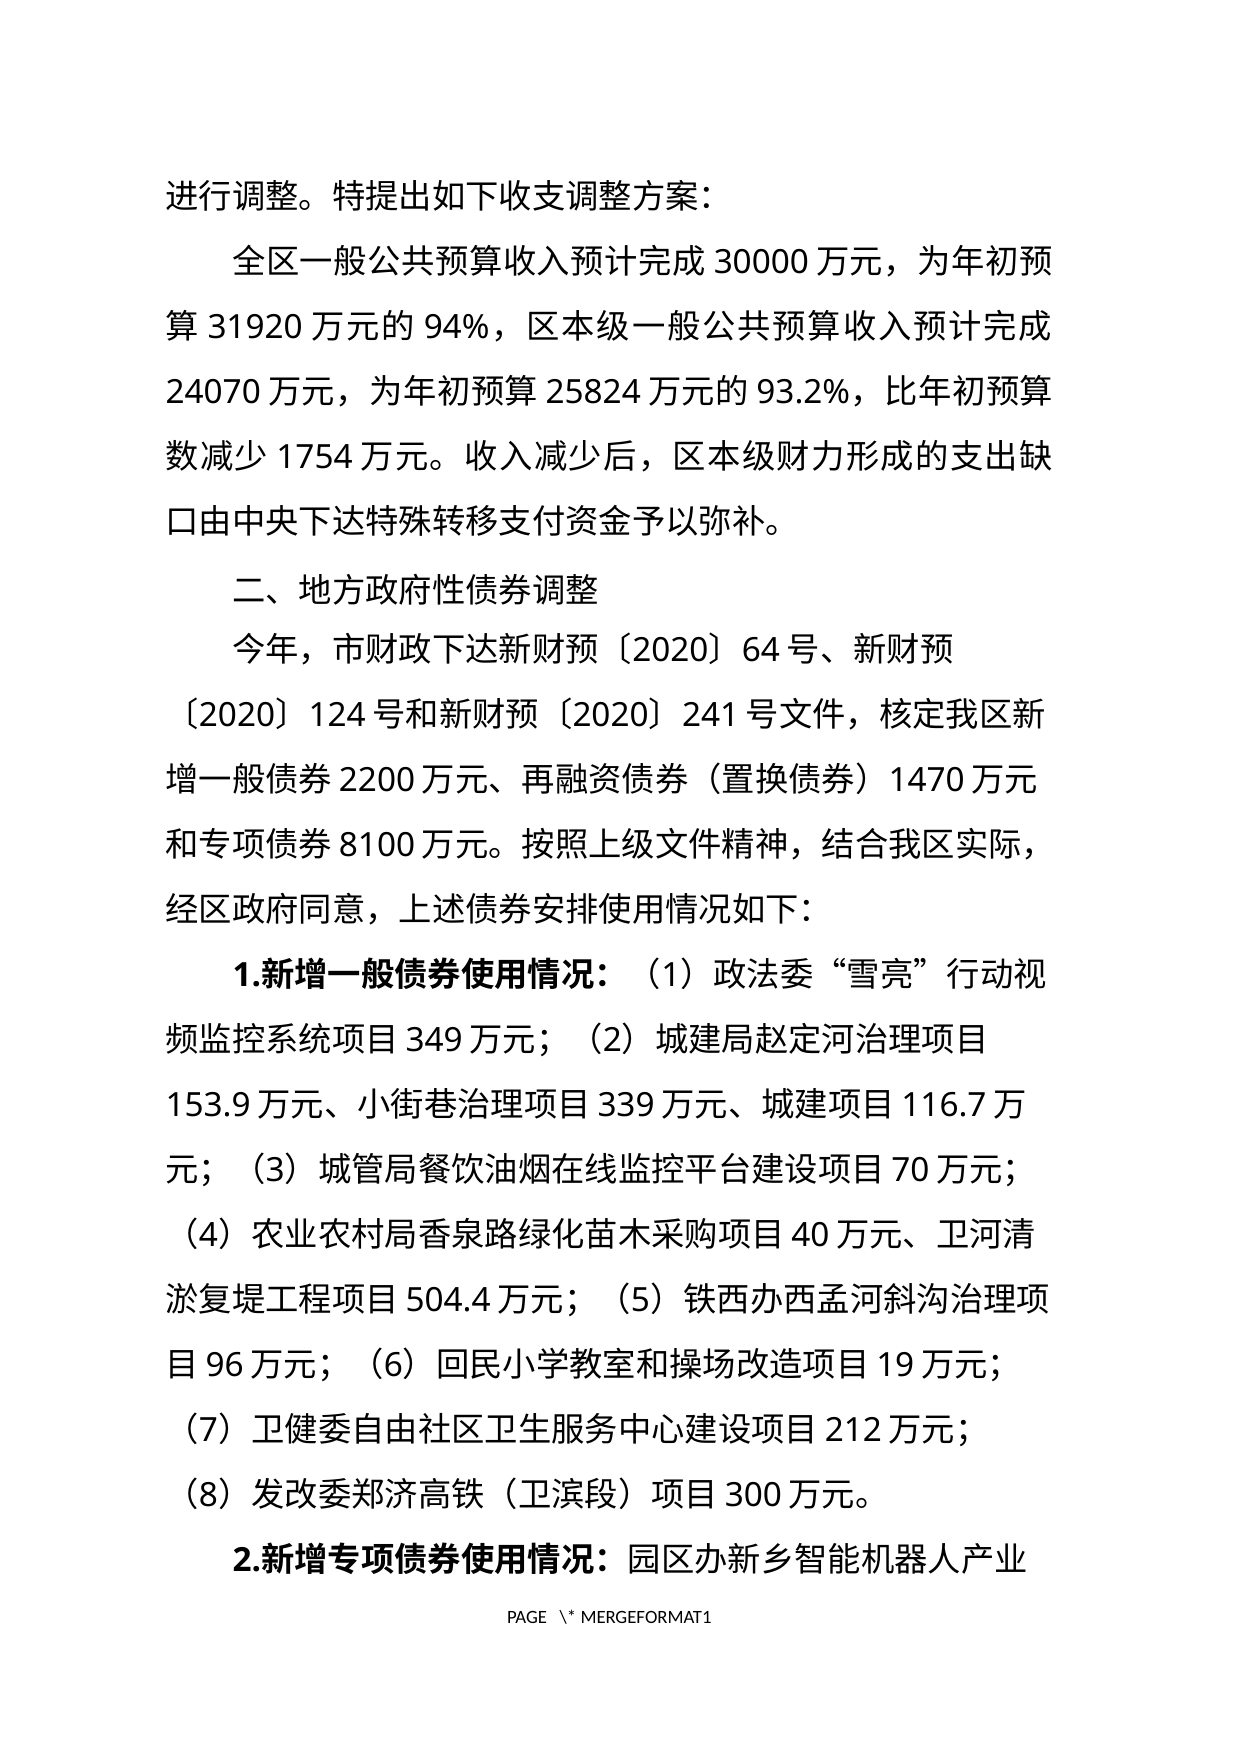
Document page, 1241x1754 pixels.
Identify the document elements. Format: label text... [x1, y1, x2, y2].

text 今年，市财政下达新财预〔2020〕64号、新财预〔2020〕124号和新财预〔2020〕241号文件，核定我区新增一般债券2200万元、再融资债券（置换债券）1470万元和专项债券8100万元。按照上级文件精神，结合我区实际，经区政府同意，上述债券安排使用情况如下： [165, 614, 1053, 939]
text 全区一般公共预算收入预计完成30000万元，为年初预算31920万元的94%，区本级一般公共预算收入预计完成24070万元，为年初预算25824万元的93.2%，比年初预算数减少1754万元。收入减少后，区本级财力形成的支出缺口由中央下达特殊转移支付资金予以弥补。 [165, 227, 1053, 552]
text 二、地方政府性债券调整 [165, 552, 1053, 614]
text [165, 162, 1053, 227]
text 1.新增一般债券使用情况：（1）政法委“雪亮”行动视频监控系统项目349万元；（2）城建局赵定河治理项目153.9万元、小街巷治理项目339万元、城建项目116.7万元；（3）城管局餐饮油烟在线监控平台建设项目70万元；（4）农业农村局香泉路绿化苗木采购项目40万元、卫河清淤复堤工程项目504.4万元；（5）铁西办西孟河斜沟治理项目96万元；（6）回民小学教室和操场改造项目19万元；（7）卫健委自由社区卫生服务中心建设项目212万元；（8）发改委郑济高铁（卫滨段）项目300万元。 [165, 939, 1053, 1524]
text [165, 1524, 1053, 1589]
